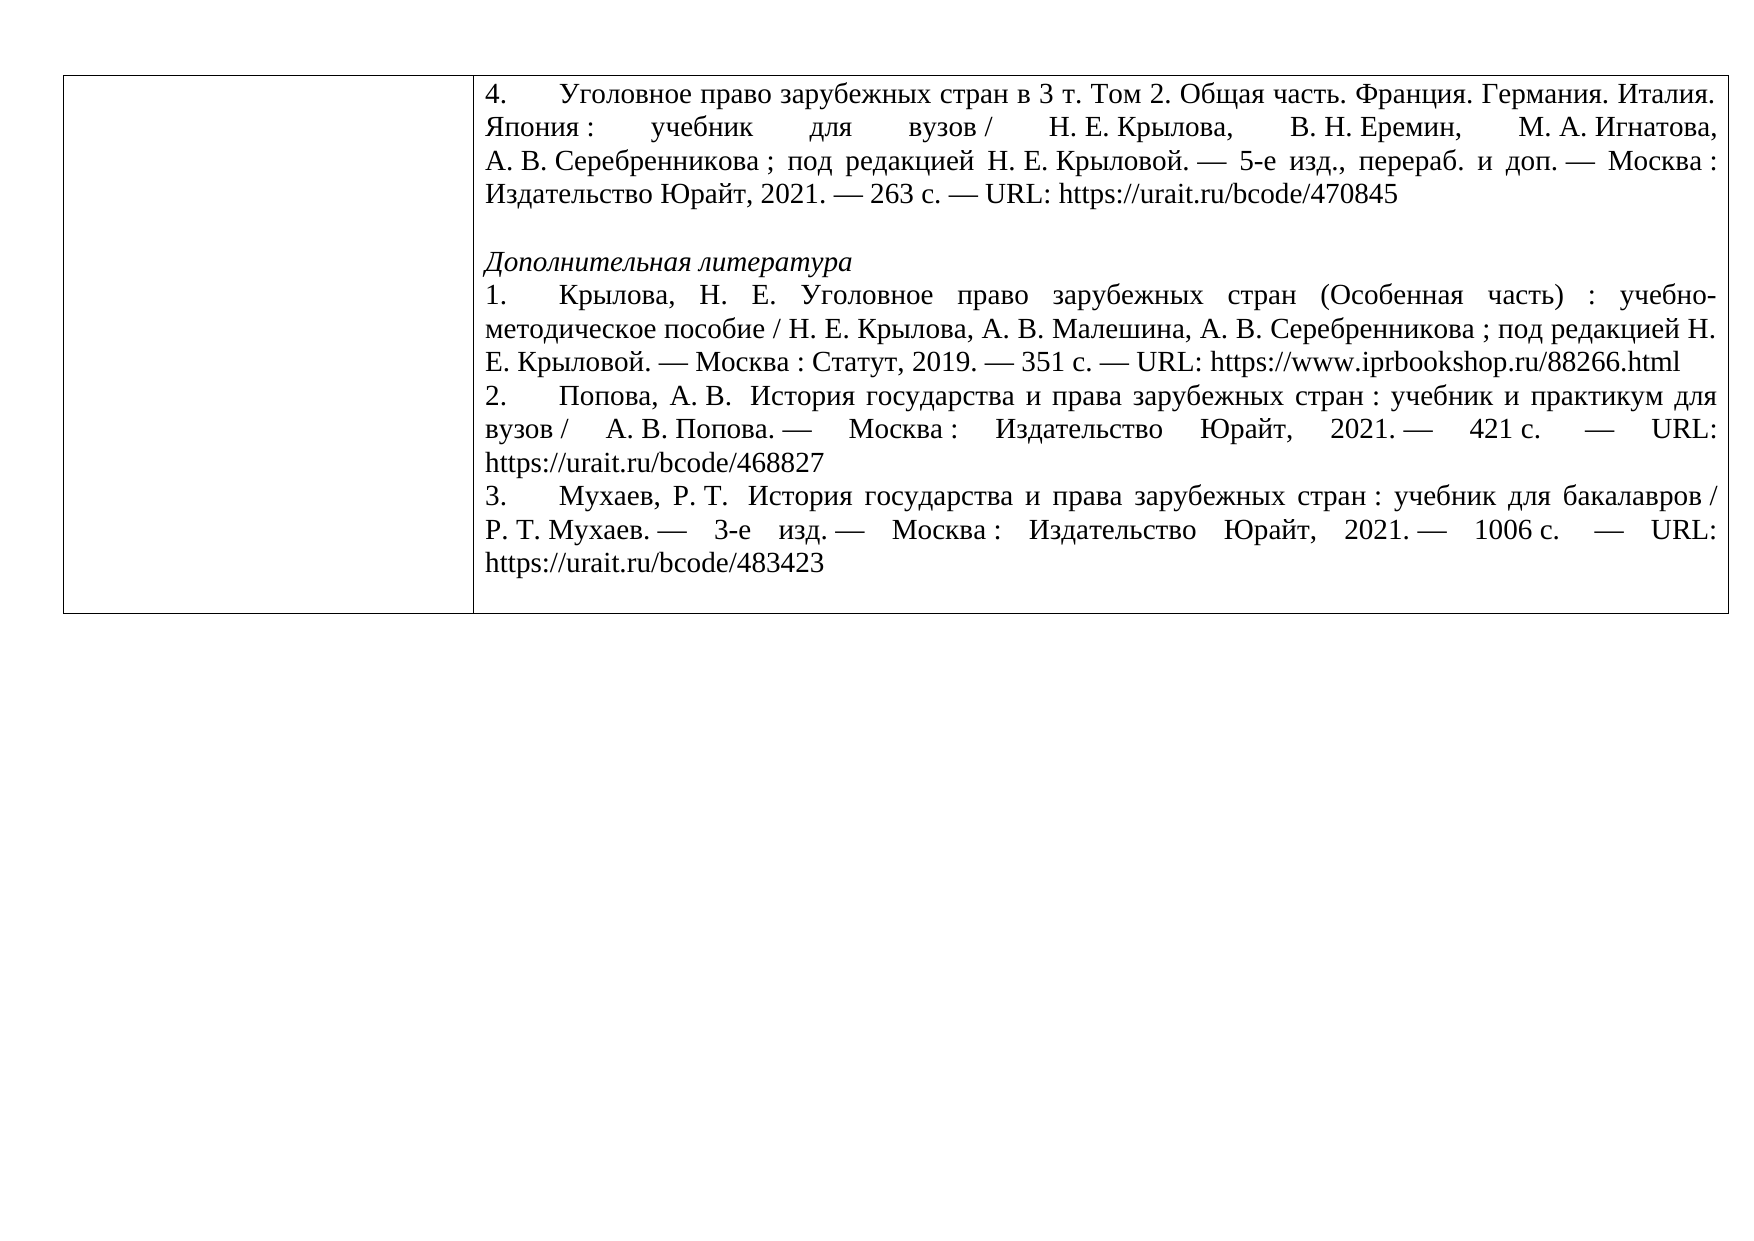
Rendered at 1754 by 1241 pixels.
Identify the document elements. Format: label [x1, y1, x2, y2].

table_cell [474, 76, 1728, 613]
table_cell [64, 76, 473, 613]
